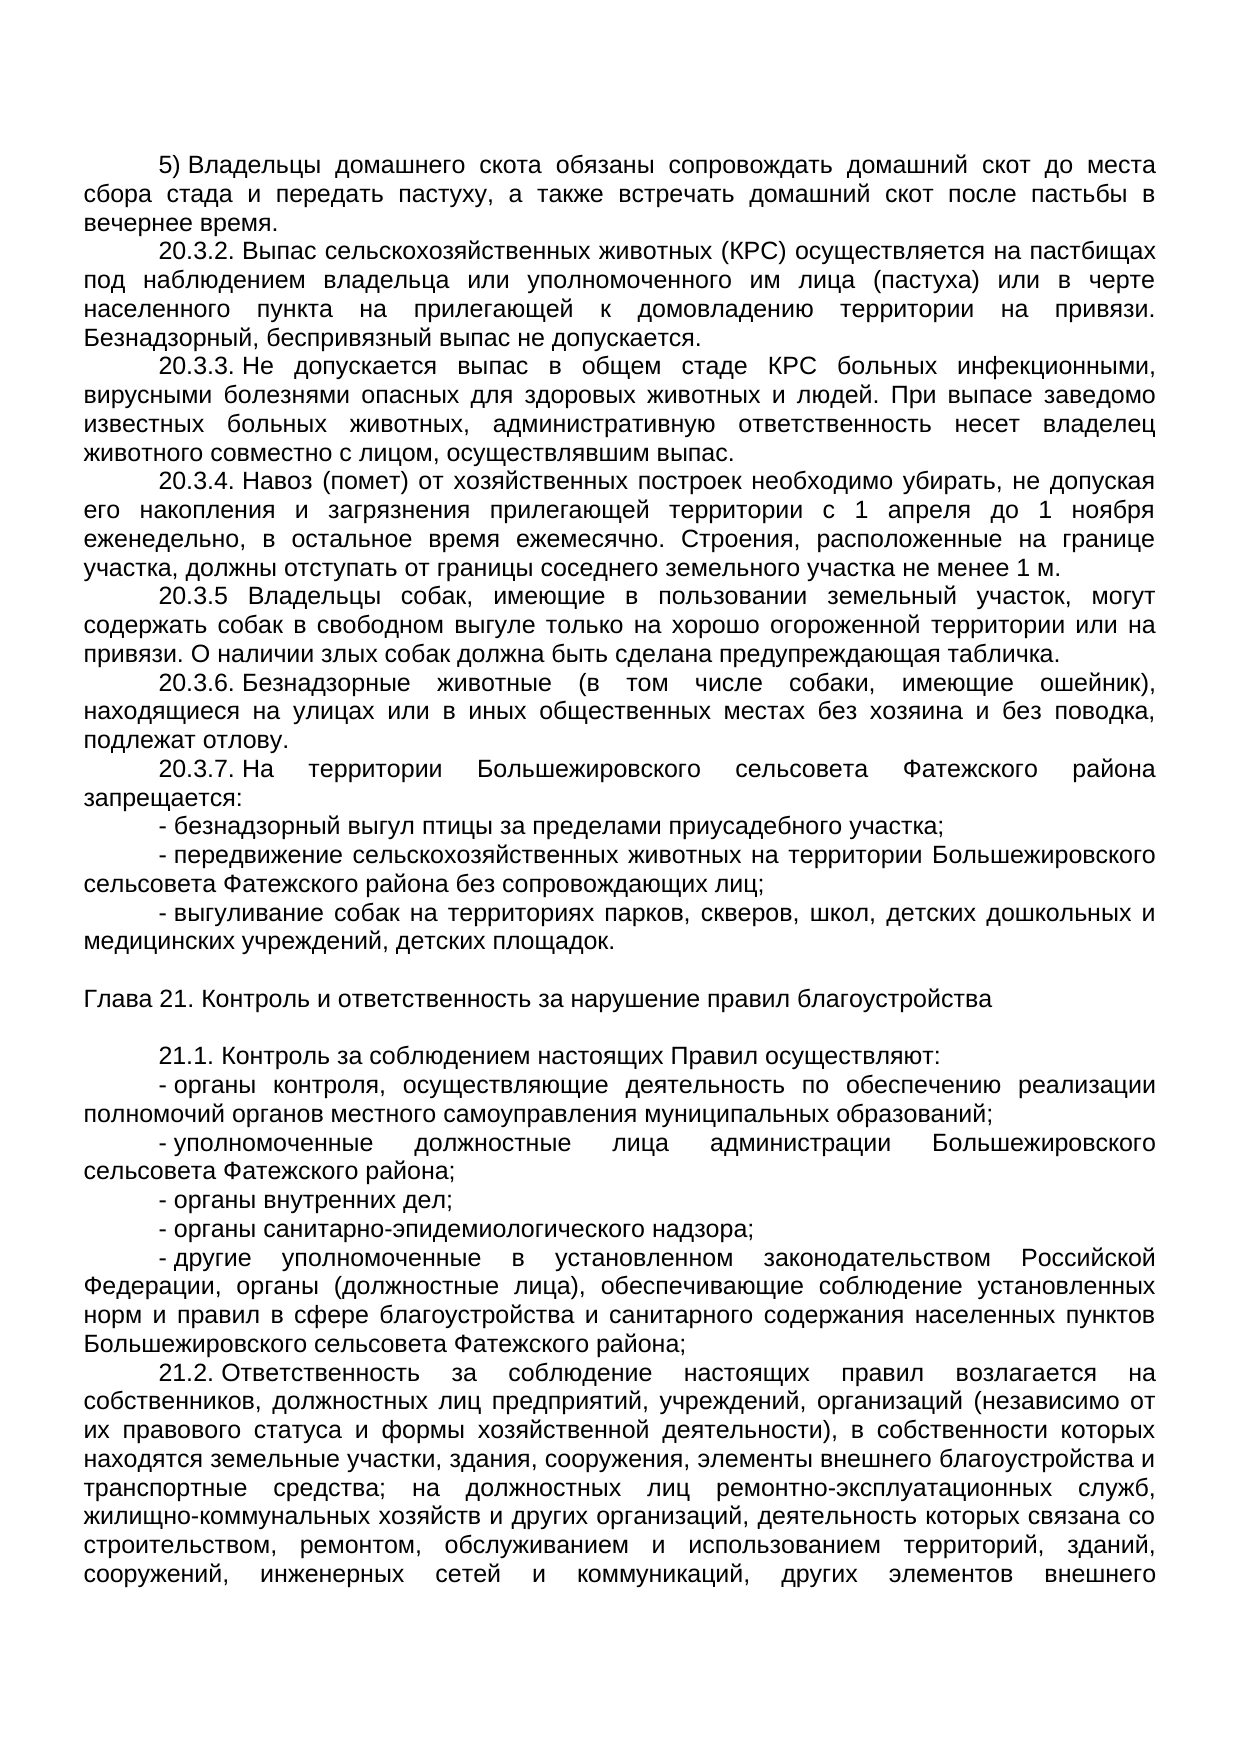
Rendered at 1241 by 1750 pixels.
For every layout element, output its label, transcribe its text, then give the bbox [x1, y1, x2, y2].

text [83, 1357, 1157, 1587]
text - другие уполномоченные в установленном законодательством Российской Федерации, органы (должностные лица), обеспечивающие соблюдение установленных норм и правил в сфере благоустройства и санитарного содержания населенных пунктов Большежировского сельсовета Фатежского района; [83, 1242, 1157, 1357]
text 20.3.2. Выпас сельскохозяйственных животных (КРС) осуществляется на пастбищах под наблюдением владельца или уполномоченного им лица (пастуха) или в черте населенного пункта на прилегающей к домовладению территории на привязи. Безнадзорный, беспривязный выпас не допускается. [83, 236, 1157, 351]
text - безнадзорный выгул птицы за пределами приусадебного участка; [83, 811, 1157, 840]
text 20.3.5 Владельцы собак, имеющие в пользовании земельный участок, могут содержать собак в свободном выгуле только на хорошо огороженной территории или на привязи. О наличии злых собак должна быть сделана предупреждающая табличка. [83, 581, 1157, 667]
text 20.3.6. Безнадзорные животные (в том числе собаки, имеющие ошейник), находящиеся на улицах или в иных общественных местах без хозяина и без поводка, подлежат отлову. [83, 667, 1157, 754]
text - передвижение сельскохозяйственных животных на территории Большежировского сельсовета Фатежского района без сопровождающих лиц; [83, 840, 1157, 897]
text - уполномоченные должностные лица администрации Большежировского сельсовета Фатежского района; [83, 1127, 1157, 1185]
text 20.3.3. Не допускается выпас в общем стаде КРС больных инфекционными, вирусными болезнями опасных для здоровых животных и людей. При выпасе заведомо известных больных животных, административную ответственность несет владелец животного совместно с лицом, осуществлявшим выпас. [83, 351, 1157, 466]
text 20.3.7. На территории Большежировского сельсовета Фатежского района запрещается: [83, 754, 1157, 811]
text 20.3.4. Навоз (помет) от хозяйственных построек необходимо убирать, не допуская его накопления и загрязнения прилегающей территории с 1 апреля до 1 ноября еженедельно, в остальное время ежемесячно. Строения, расположенные на границе участка, должны отступать от границы соседнего земельного участка не менее 1 м. [83, 466, 1157, 581]
text - выгуливание собак на территориях парков, скверов, школ, детских дошкольных и медицинских учреждений, детских площадок. [83, 897, 1157, 955]
text - органы контроля, осуществляющие деятельность по обеспечению реализации полномочий органов местного самоуправления муниципальных образований; [83, 1070, 1157, 1127]
text 5) Владельцы домашнего скота обязаны сопровождать домашний скот до места сбора стада и передать пастуху, а также встречать домашний скот после пастьбы в вечернее время. [83, 150, 1157, 236]
text 21.1. Контроль за соблюдением настоящих Правил осуществляют: [83, 1041, 1157, 1070]
text - органы внутренних дел; [83, 1185, 1157, 1214]
text - органы санитарно-эпидемиологического надзора; [83, 1214, 1157, 1242]
text Глава 21. Контроль и ответственность за нарушение правил благоустройства [83, 984, 1157, 1012]
